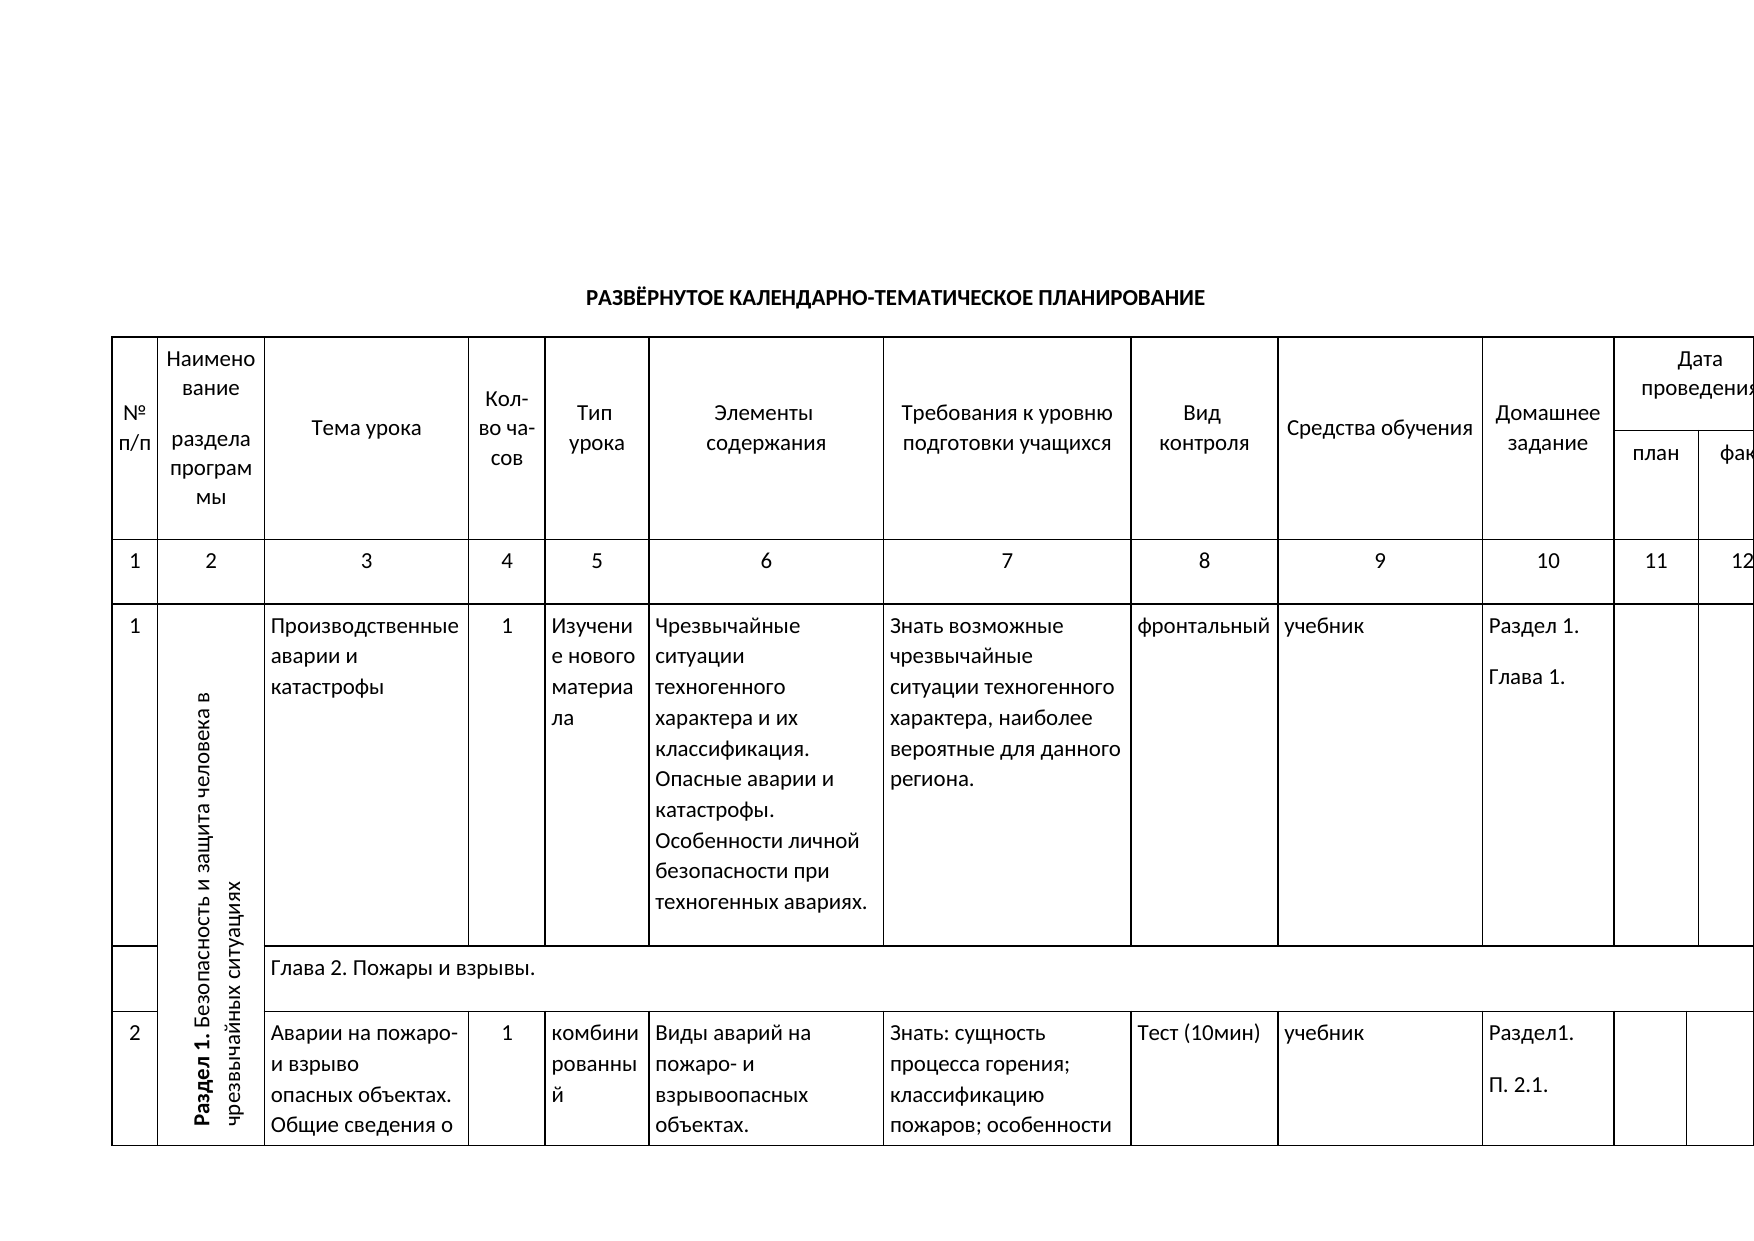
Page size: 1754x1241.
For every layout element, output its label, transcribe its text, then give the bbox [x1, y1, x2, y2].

table_cell [1615, 1012, 1686, 1145]
table_cell 7 [884, 540, 1130, 603]
table_cell Изучение нового материала [546, 605, 648, 945]
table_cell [1483, 1012, 1613, 1145]
table_header Тема урока [265, 338, 468, 539]
table_header Средства обучения [1279, 338, 1482, 539]
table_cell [265, 1012, 468, 1145]
table_cell [113, 947, 157, 1011]
table_header Вид контроля [1132, 338, 1277, 539]
table_cell комбинированный [546, 1012, 648, 1145]
table_header № п/п [113, 338, 157, 539]
table_cell 5 [546, 540, 648, 603]
table_cell 8 [1132, 540, 1277, 603]
table_cell 6 [650, 540, 883, 603]
table_header Дата проведения [1615, 338, 1753, 430]
table_cell 9 [1279, 540, 1482, 603]
table_cell [1699, 605, 1753, 945]
table_cell 3 [265, 540, 468, 603]
table_header Наименование раздела программы [158, 338, 264, 539]
table_cell план [1615, 431, 1698, 539]
table_cell Раздел 1. Глава 1. [1483, 605, 1613, 945]
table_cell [650, 1012, 883, 1145]
table_header Домашнее задание [1483, 338, 1613, 539]
table_cell 1 [469, 1012, 544, 1145]
table_cell учебник [1279, 605, 1482, 945]
table_cell 11 [1615, 540, 1698, 603]
table_cell Раздел 1. Безопасность и защита человека в чрезвычайных ситуациях [158, 605, 264, 1145]
table_cell 4 [469, 540, 544, 603]
table_cell 1 [113, 540, 157, 603]
table_header Элементы содержания [650, 338, 883, 539]
table_header Требования к уровню подготовки учащихся [884, 338, 1130, 539]
table_header Тип урока [546, 338, 648, 539]
table_cell Производственные аварии и катастрофы [265, 605, 468, 945]
table_cell Чрезвычайные ситуации техногенного характера и их классификация. Опасные аварии и катастрофы. Особенности личной безопасности при техногенных авариях. [650, 605, 883, 945]
table_header Кол-во ча-сов [469, 338, 544, 539]
table_cell фронтальный [1132, 605, 1277, 945]
table_cell Глава 2. Пожары и взрывы. [265, 947, 1753, 1011]
table_cell 1 [113, 605, 157, 945]
table_cell 1 [469, 605, 544, 945]
table_cell [1615, 605, 1698, 945]
table_cell 2 [113, 1012, 157, 1145]
table_cell факт [1699, 431, 1753, 539]
table_cell Тест (10мин) [1132, 1012, 1277, 1145]
table_cell учебник [1279, 1012, 1482, 1145]
table_cell 12 [1699, 540, 1753, 603]
table_cell 2 [158, 540, 264, 603]
table_cell Знать возможные чрезвычайные ситуации техногенного характера, наиболее вероятные для данного региона. [884, 605, 1130, 945]
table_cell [884, 1012, 1130, 1145]
table_cell 10 [1483, 540, 1613, 603]
table_cell [1687, 1012, 1753, 1145]
text развёрнутое календарно-тематическое планирование [156, 283, 1636, 311]
